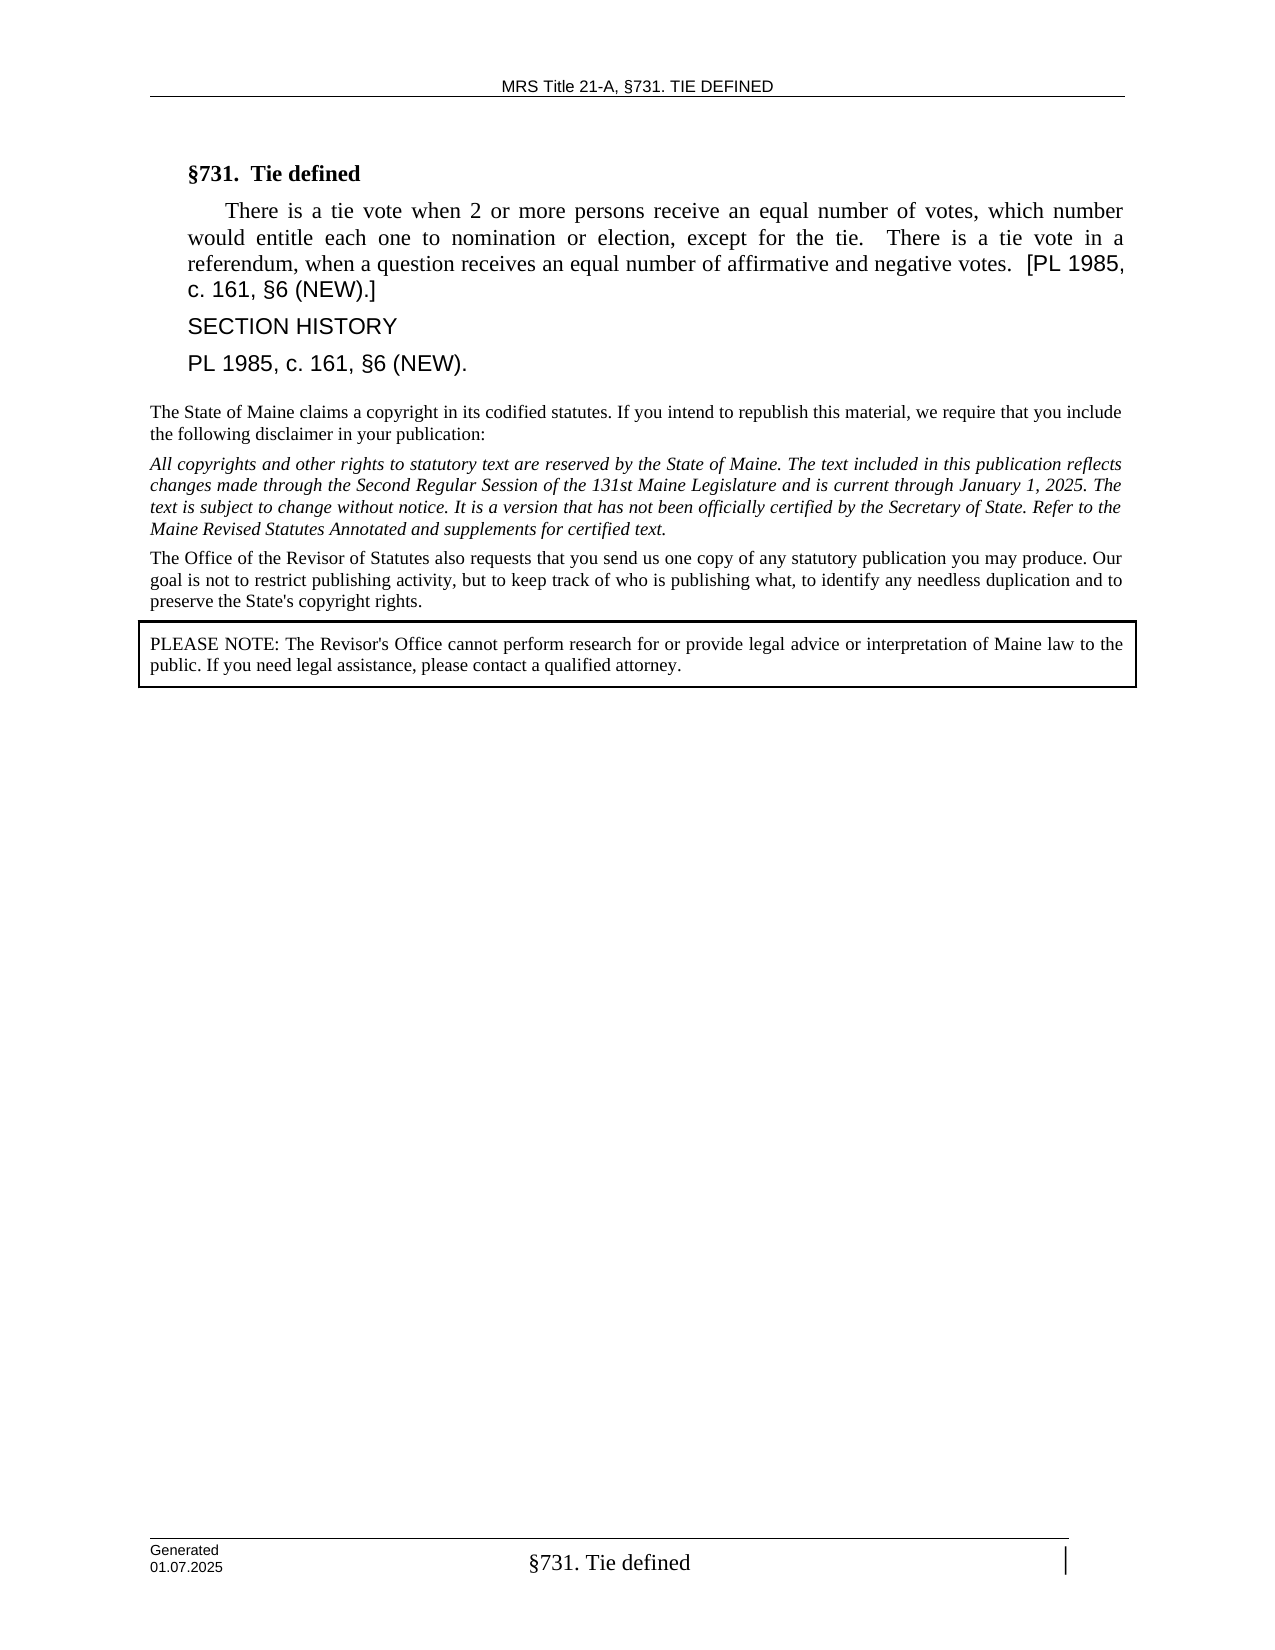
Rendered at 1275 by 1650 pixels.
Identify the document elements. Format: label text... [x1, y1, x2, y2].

text The State of Maine claims a copyright in its codified statutes. If you intend to republish this material, we require that you include the following disclaimer in your publication: [150, 401, 1125, 444]
text SECTION HISTORY [187, 313, 1125, 339]
text PLEASE NOTE: The Revisor's Office cannot perform research for or provide legal advice or interpretation of Maine law to the public. If you need legal assistance, please contact a qualified attorney. [140, 623, 1135, 686]
text §731. Tie defined [187, 160, 1125, 187]
text PL 1985, c. 161, §6 (NEW). [187, 350, 1125, 376]
text There is a tie vote when 2 or more persons receive an equal number of votes, which number would entitle each one to nomination or election, except for the tie. There is a tie vote in a referendum, when a question receives an equal number of affirmative and negative votes. [PL 1985, c. 161, §6 (NEW).] [187, 197, 1125, 303]
text All copyrights and other rights to statutory text are reserved by the State of Maine. The text included in this publication reflects changes made through the Second Regular Session of the 131st Maine Legislature and is current through January 1, 2025 . The text is subject to change without notice. It is a version that has not been officially certified by the Secretary of State. Refer to the Maine Revised Statutes Annotated and supplements for certified text. [150, 453, 1125, 539]
text The Office of the Revisor of Statutes also requests that you send us one copy of any statutory publication you may produce. Our goal is not to restrict publishing activity, but to keep track of who is publishing what, to identify any needless duplication and to preserve the State's copyright rights. [150, 547, 1125, 612]
